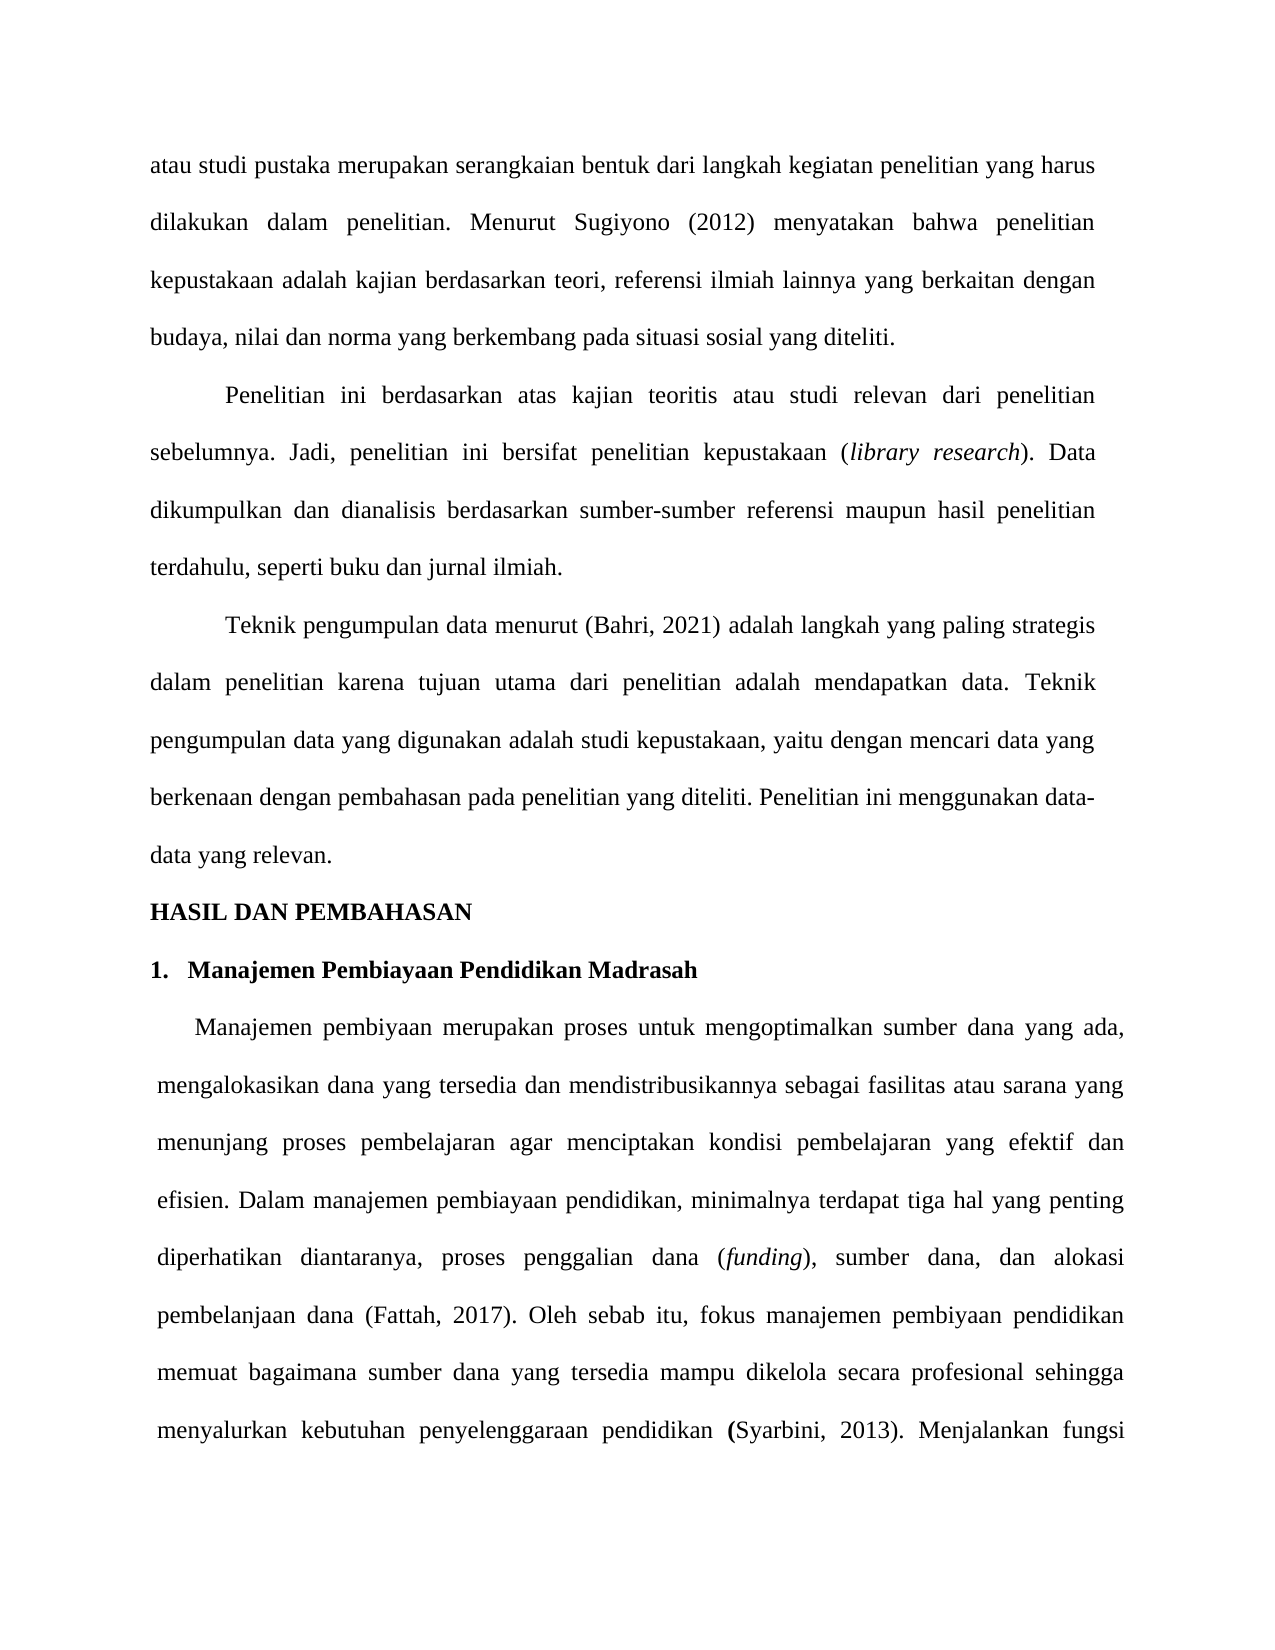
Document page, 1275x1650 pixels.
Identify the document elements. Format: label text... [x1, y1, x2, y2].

text Penelitian ini berdasarkan atas kajian teoritis atau studi relevan dari penelitian sebelumnya. Jadi, penelitian ini bersifat penelitian kepustakaan (library research). Data dikumpulkan dan dianalisis berdasarkan sumber-sumber referensi maupun hasil penelitian terdahulu, seperti buku dan jurnal ilmiah. [150, 380, 1096, 581]
text Teknik pengumpulan data menurut (Bahri, 2021) adalah langkah yang paling strategis dalam penelitian karena tujuan utama dari penelitian adalah mendapatkan data. Teknik pengumpulan data yang digunakan adalah studi kepustakaan, yaitu dengan mencari data yang berkenaan dengan pembahasan pada penelitian yang diteliti. Penelitian ini menggunakan data-data yang relevan. [150, 610, 1096, 869]
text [150, 150, 1096, 351]
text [157, 1012, 1125, 1444]
list Manajemen Pembiayaan Pendidikan Madrasah [150, 955, 1125, 984]
text HASIL DAN PEMBAHASAN [150, 897, 1096, 926]
